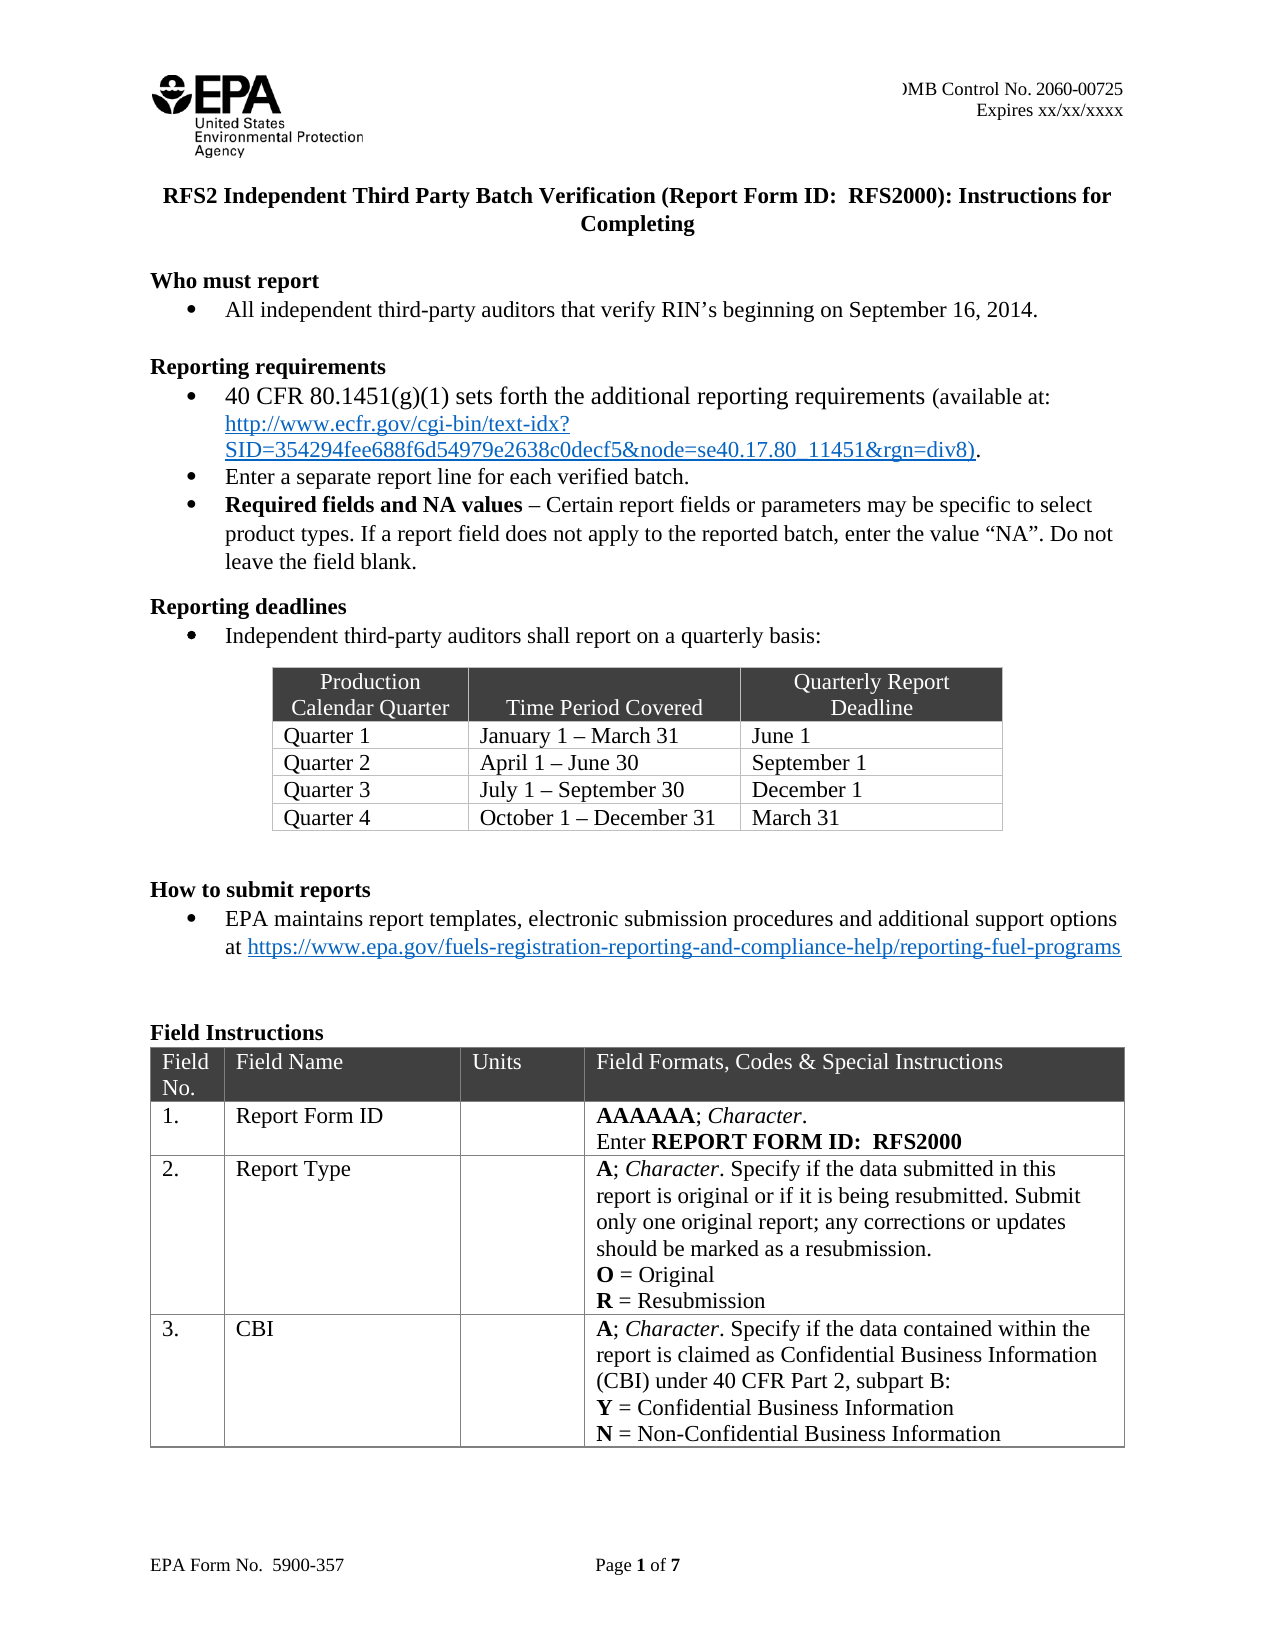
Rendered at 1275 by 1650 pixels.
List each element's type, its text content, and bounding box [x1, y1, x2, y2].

table_header Field No. [151, 1048, 224, 1101]
table_cell A; Character. Specify if the data submitted in this report is original or if it is being resubmitted. Submit only one original report; any corrections or updates should be marked as a resubmission. O = Original R = Resubmission [585, 1156, 1124, 1314]
table_cell June 1 [741, 722, 1002, 748]
table_header Field Formats, Codes & Special Instructions [585, 1048, 1124, 1101]
table_cell 2. [151, 1156, 224, 1314]
table_cell September 1 [741, 749, 1002, 775]
table_cell January 1 – March 31 [469, 722, 740, 748]
table_cell A; Character. Specify if the data contained within the report is claimed as Confidential Business Information (CBI) under 40 CFR Part 2, subpart B: Y = Confidential Business Information N = Non-Confidential Business Information [585, 1315, 1124, 1446]
table_cell 1. [151, 1102, 224, 1154]
table_cell Quarter 1 [273, 722, 468, 748]
list Enter a separate report line for each verified batch. [187, 463, 1125, 489]
table_header Quarterly Report Deadline [741, 668, 1002, 721]
table_cell July 1 – September 30 [469, 776, 740, 803]
table_cell October 1 – December 31 [469, 804, 740, 830]
list EPA maintains report templates, electronic submission procedures and additional support options at https://www.epa.gov/fuels-registration-reporting-and-compliance-help/reporting-fuel-programs [187, 905, 1125, 959]
table_cell Quarter 3 [273, 776, 468, 803]
table_cell [461, 1102, 584, 1154]
text Who must report [150, 267, 1125, 294]
list Independent third-party auditors shall report on a quarterly basis: [187, 622, 1125, 648]
table_header Production Calendar Quarter [273, 668, 468, 721]
list 40 CFR 80.1451(g)(1) sets forth the additional reporting requirements (available at: http://www.ecfr.gov/cgi-bin/text-idx?SID=354294fee688f6d54979e2638c0decf5&node=se40.17.80_11451&rgn=div8). [187, 381, 1125, 463]
table_cell [461, 1156, 584, 1314]
table_cell April 1 – June 30 [469, 749, 740, 775]
table_cell Report Type [225, 1156, 460, 1314]
table_cell 3. [151, 1315, 224, 1446]
table_cell [461, 1315, 584, 1446]
table_header Time Period Covered [469, 668, 740, 721]
table_cell CBI [225, 1315, 460, 1446]
table_cell Quarter 2 [273, 749, 468, 775]
table_cell December 1 [741, 776, 1002, 803]
table_header Units [461, 1048, 584, 1101]
table_cell Quarter 4 [273, 804, 468, 830]
table_cell AAAAAA; Character. Enter REPORT FORM ID: RFS2000 [585, 1102, 1124, 1154]
table_header Field Name [225, 1048, 460, 1101]
text Reporting requirements [150, 353, 1125, 379]
text Reporting deadlines [150, 593, 1125, 620]
list All independent third-party auditors that verify RIN’s beginning on September 16, 2014. [187, 296, 1125, 322]
text Field Instructions [150, 1018, 1125, 1045]
table_cell Report Form ID [225, 1102, 460, 1154]
picture [152, 75, 363, 158]
list Required fields and NA values – Certain report fields or parameters may be specific to select product types. If a report field does not apply to the reported batch, enter the value “NA”. Do not leave the field blank. [187, 491, 1125, 574]
table_cell March 31 [741, 804, 1002, 830]
text RFS2 Independent Third Party Batch Verification (Report Form ID: RFS2000): Instructions for Completing [150, 182, 1125, 237]
text How to submit reports [150, 876, 1125, 903]
